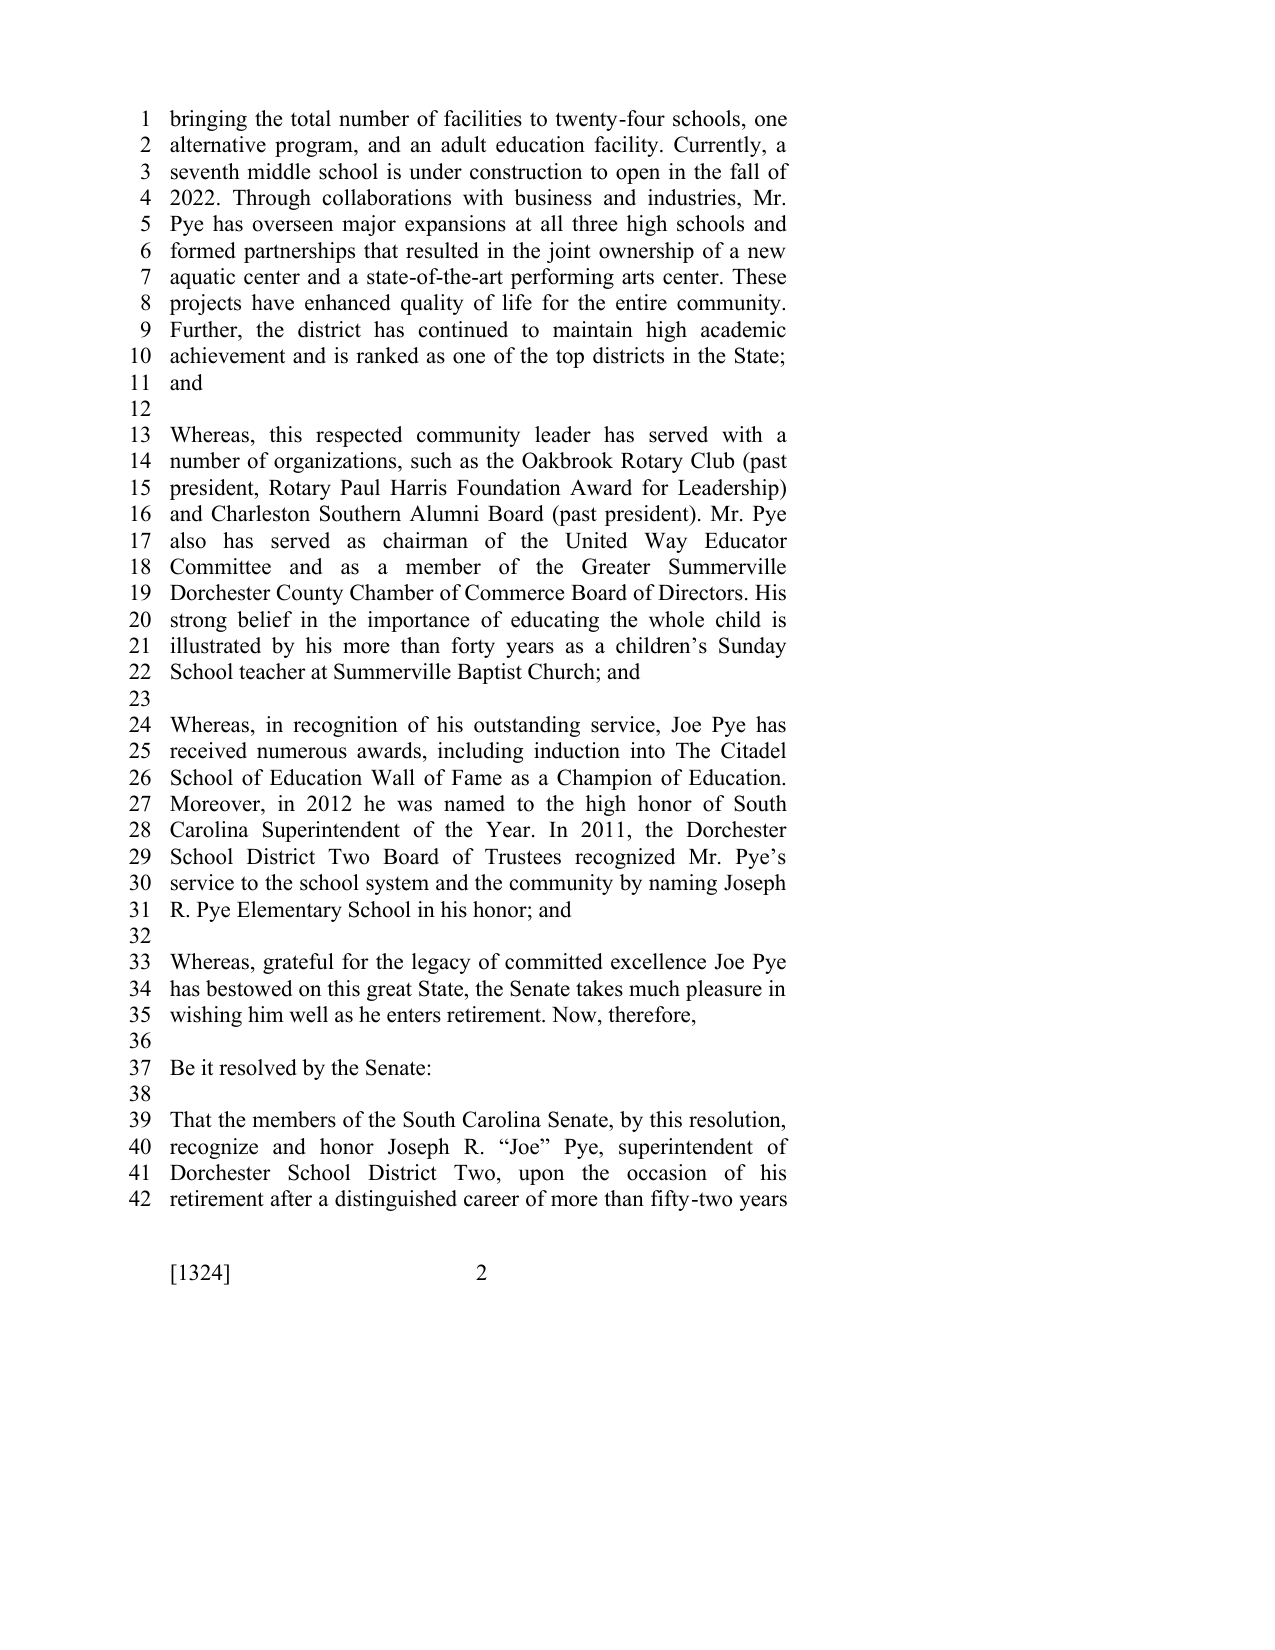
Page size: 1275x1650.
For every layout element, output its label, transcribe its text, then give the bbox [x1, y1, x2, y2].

text Be it resolved by the Senate: [169, 1054, 787, 1080]
text Whereas, in recognition of his outstanding service, Joe Pye has received numerous awards, including induction into The Citadel School of Education Wall of Fame as a Champion of Education. Moreover, in 2012 he was named to the high honor of South Carolina Superintendent of the Year. In 2011, the Dorchester School District Two Board of Trustees recognized Mr. Pye’s service to the school system and the community by naming Joseph R. Pye Elementary School in his honor; and [169, 711, 787, 922]
text Whereas, grateful for the legacy of committed excellence Joe Pye has bestowed on this great State, the Senate takes much pleasure in wishing him well as he enters retirement. Now, therefore, [169, 948, 787, 1027]
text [169, 105, 787, 395]
text Whereas, this respected community leader has served with a number of organizations, such as the Oakbrook Rotary Club (past president, Rotary Paul Harris Foundation Award for Leadership) and Charleston Southern Alumni Board (past president). Mr. Pye also has served as chairman of the United Way Educator Committee and as a member of the Greater Summerville Dorchester County Chamber of Commerce Board of Directors. His strong belief in the importance of educating the whole child is illustrated by his more than forty years as a children’s Sunday School teacher at Summerville Baptist Church; and [169, 421, 787, 685]
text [169, 1106, 787, 1212]
